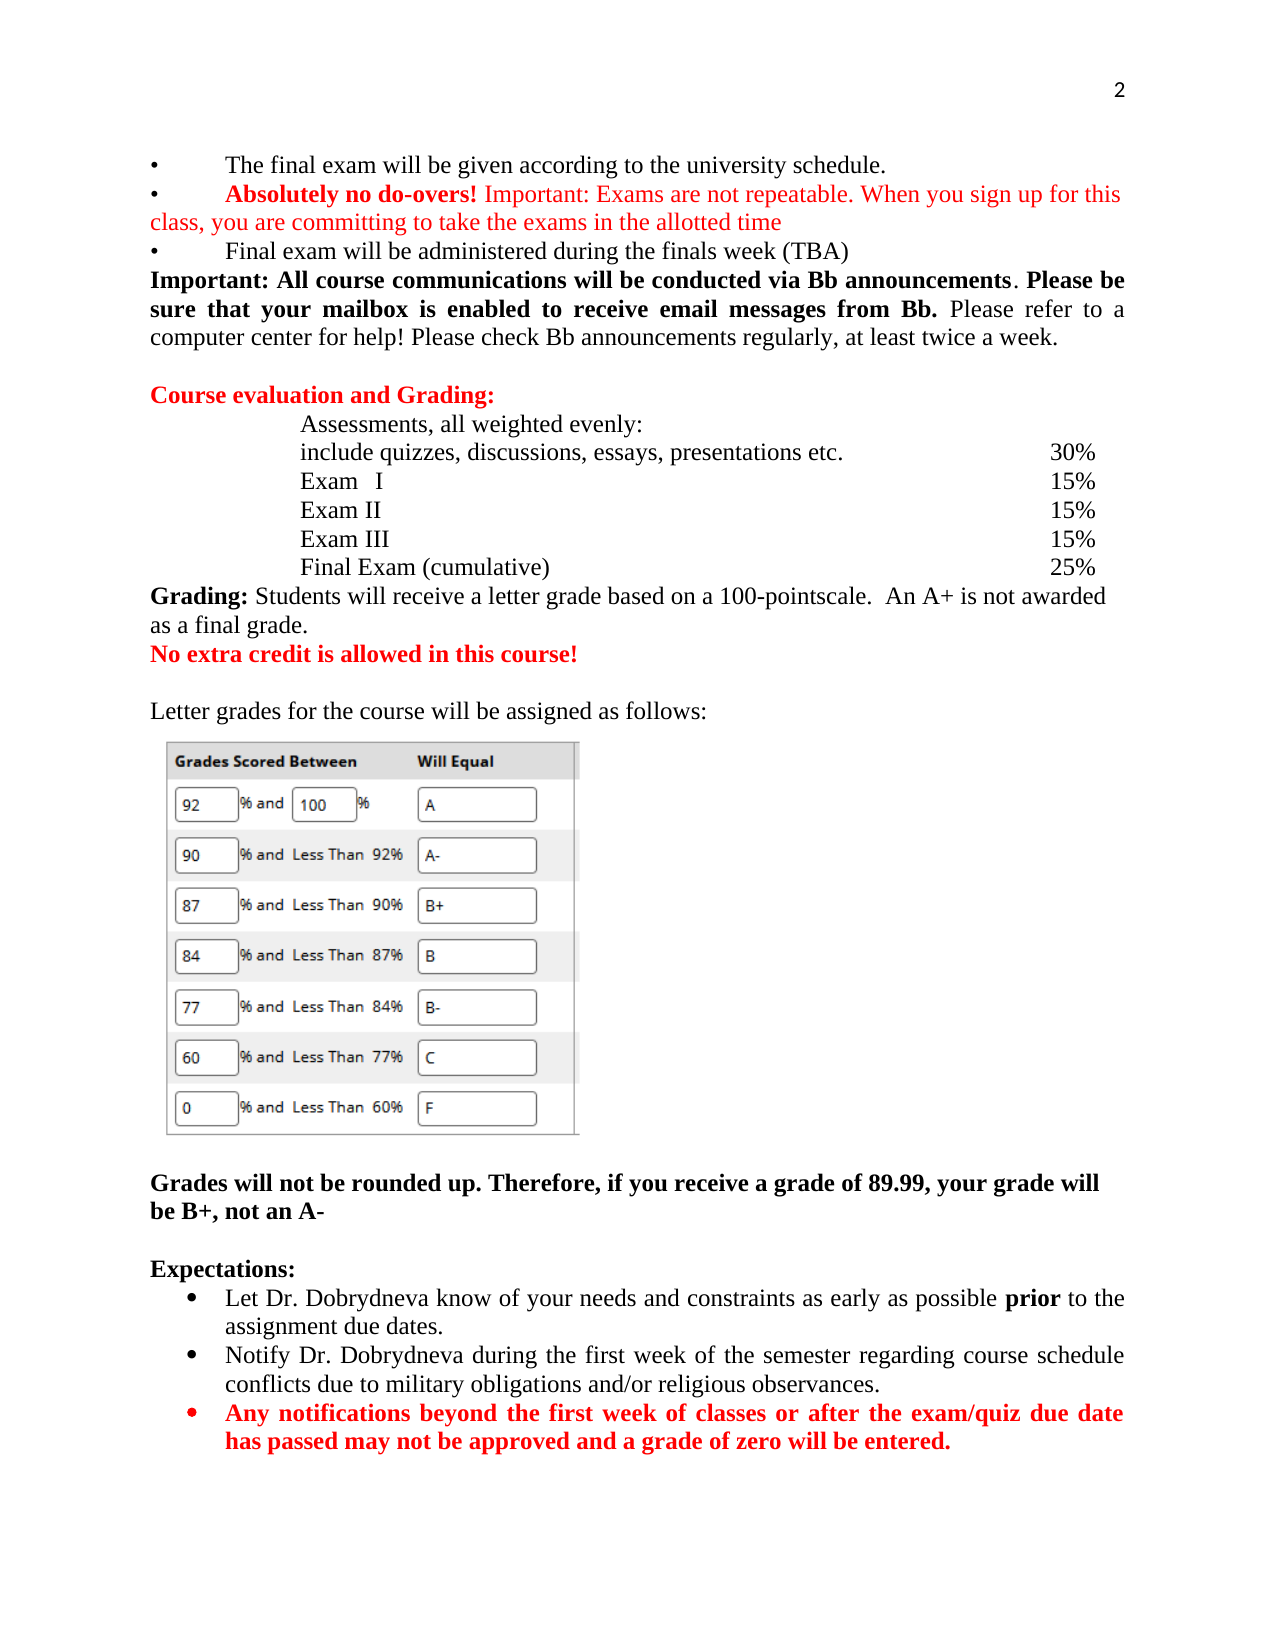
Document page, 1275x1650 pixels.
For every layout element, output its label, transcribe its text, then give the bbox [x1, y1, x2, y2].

text • Absolutely no do-overs! Important: Exams are not repeatable. When you sign up for this class, you are committing to take the exams in the allotted time [150, 179, 1125, 236]
list Let Dr. Dobrydneva know of your needs and constraints as early as possible prior to the assignment due dates. [187, 1283, 1125, 1340]
list Notify Dr. Dobrydneva during the first week of the semester regarding course schedule conflicts due to military obligations and/or religious observances. [187, 1340, 1125, 1398]
text • The final exam will be given according to the university schedule. [150, 150, 1125, 179]
text Letter grades for the course will be assigned as follows: [150, 696, 1125, 725]
text Exam III 15% [150, 524, 1125, 552]
text Grading: Students will receive a letter grade based on a 100‐pointscale. An A+ is not awarded as a final grade. [150, 581, 1125, 639]
text include quizzes, discussions, essays, presentations etc. 30% [225, 437, 1125, 466]
text Important: All course communications will be conducted via Bb announcements. Please be sure that your mailbox is enabled to receive email messages from Bb. Please refer to a computer center for help! Please check Bb announcements regularly, at least twice a week. [150, 265, 1125, 351]
text Assessments, all weighted evenly: [225, 409, 1125, 437]
text Exam II 15% [150, 495, 1125, 524]
text No extra credit is allowed in this course! [150, 639, 1125, 696]
list Any notifications beyond the first week of classes or after the exam/quiz due date has passed may not be approved and a grade of zero will be entered. [187, 1398, 1125, 1455]
text Final Exam (cumulative) 25% [225, 552, 1125, 581]
picture [150, 728, 580, 1139]
text Course evaluation and Grading: [150, 380, 1125, 409]
text Grades will not be rounded up. Therefore, if you receive a grade of 89.99, your grade will be B+, not an A- [150, 1168, 1125, 1225]
text Exam I 15% [225, 466, 1125, 495]
text Expectations: [150, 1254, 1125, 1283]
text • Final exam will be administered during the finals week (TBA) [150, 236, 1125, 265]
